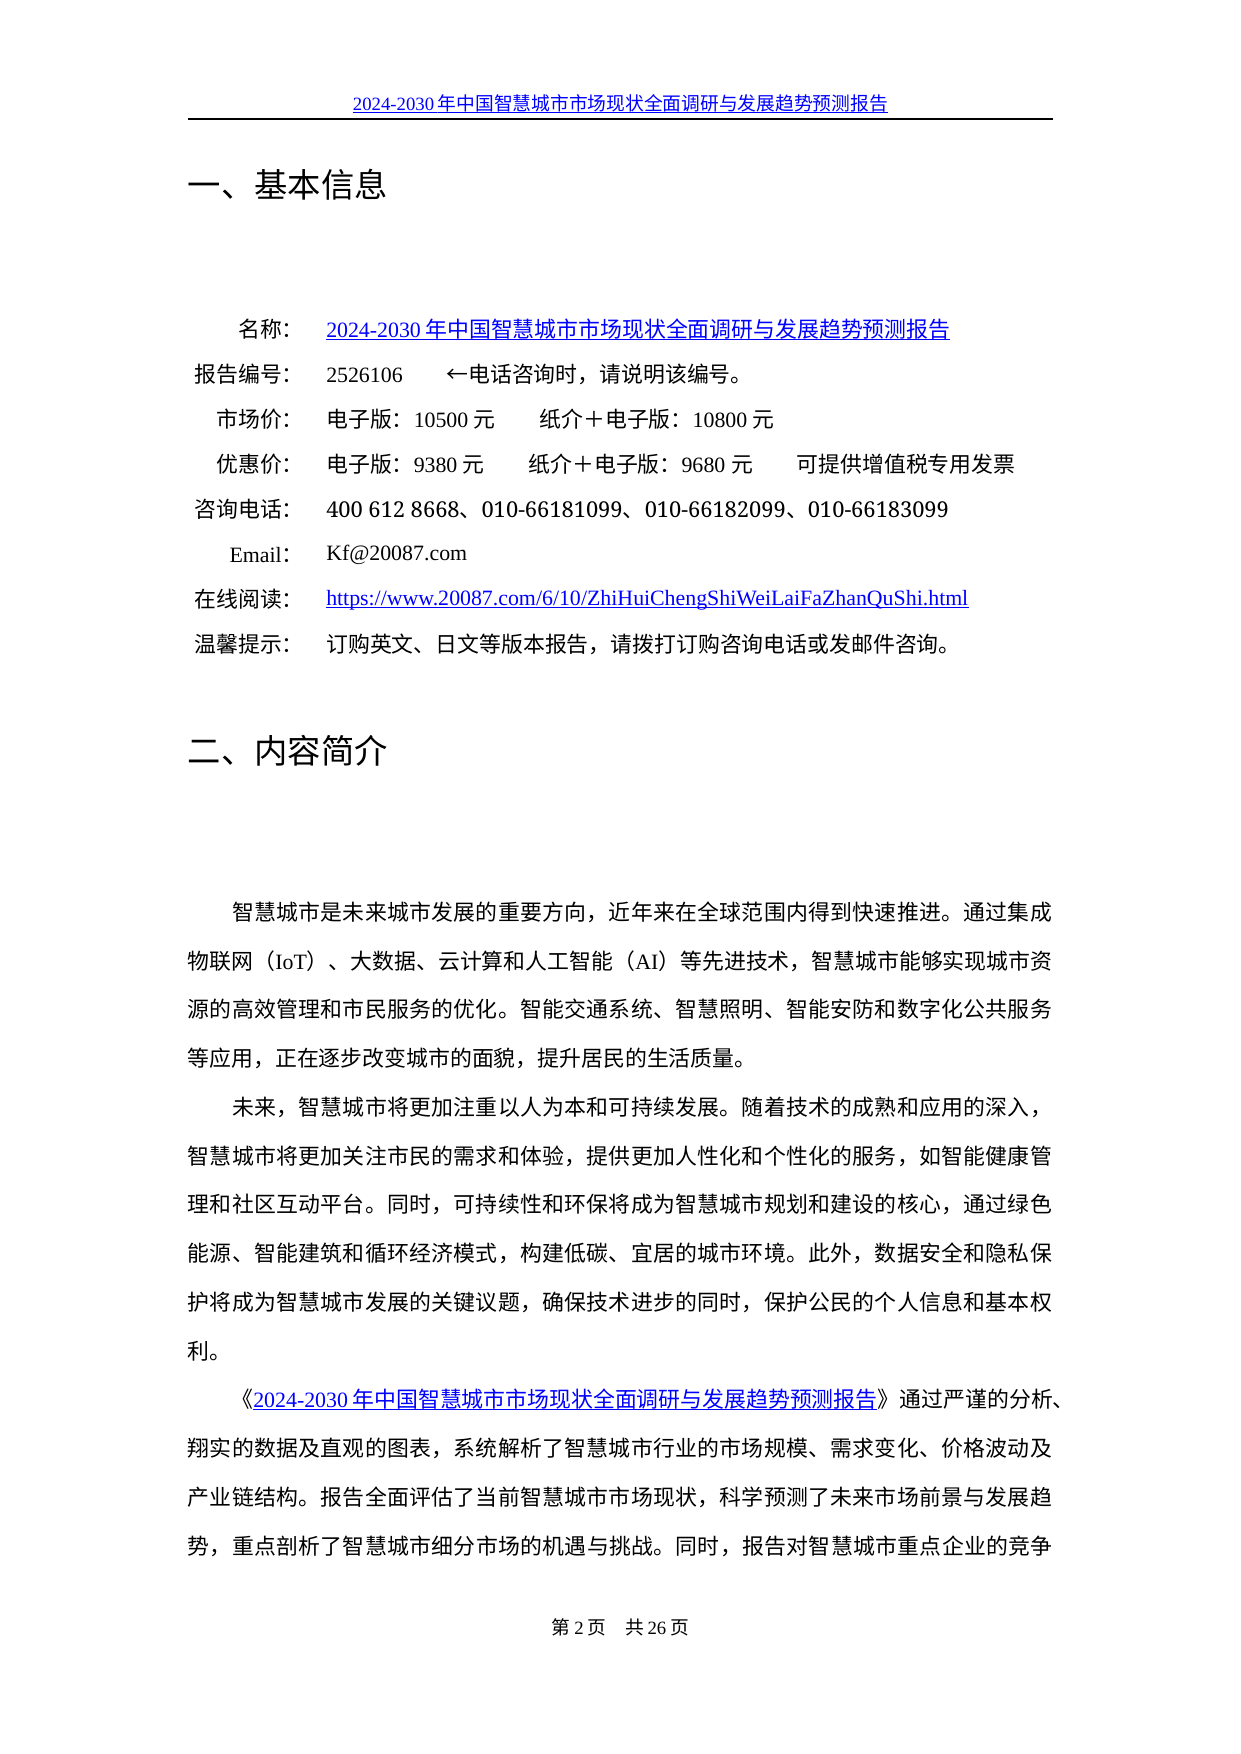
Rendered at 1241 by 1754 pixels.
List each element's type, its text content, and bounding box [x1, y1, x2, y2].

table_cell 报告编号： [167, 357, 315, 402]
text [187, 894, 1053, 1561]
table_cell 订购英文、日文等版本报告，请拨打订购咨询电话或发邮件咨询。 [315, 627, 1073, 672]
table_cell 市场价： [167, 402, 315, 447]
table_cell Email： [167, 537, 315, 582]
table_cell 咨询电话： [167, 492, 315, 537]
table_cell Kf@20087.com [315, 537, 1073, 582]
table_cell 在线阅读： [167, 582, 315, 627]
table_header 2024-2030年中国智慧城市市场现状全面调研与发展趋势预测报告 [315, 312, 1073, 357]
title 一、基本信息 [187, 150, 1053, 215]
table_cell [315, 582, 1073, 627]
title 二、内容简介 [187, 717, 1053, 782]
table_cell 温馨提示： [167, 627, 315, 672]
table_cell 400 612 8668、010-66181099、010-66182099、010-66183099 [315, 492, 1073, 537]
table_header 名称： [167, 312, 315, 357]
table_cell 优惠价： [167, 447, 315, 492]
table_cell 电子版：10500 元 纸介＋电子版：10800 元 [315, 402, 1073, 447]
table_cell 2526106 ←电话咨询时，请说明该编号。 [315, 357, 1073, 402]
table_cell 电子版：9380 元 纸介＋电子版：9680 元 可提供增值税专用发票 [315, 447, 1073, 492]
